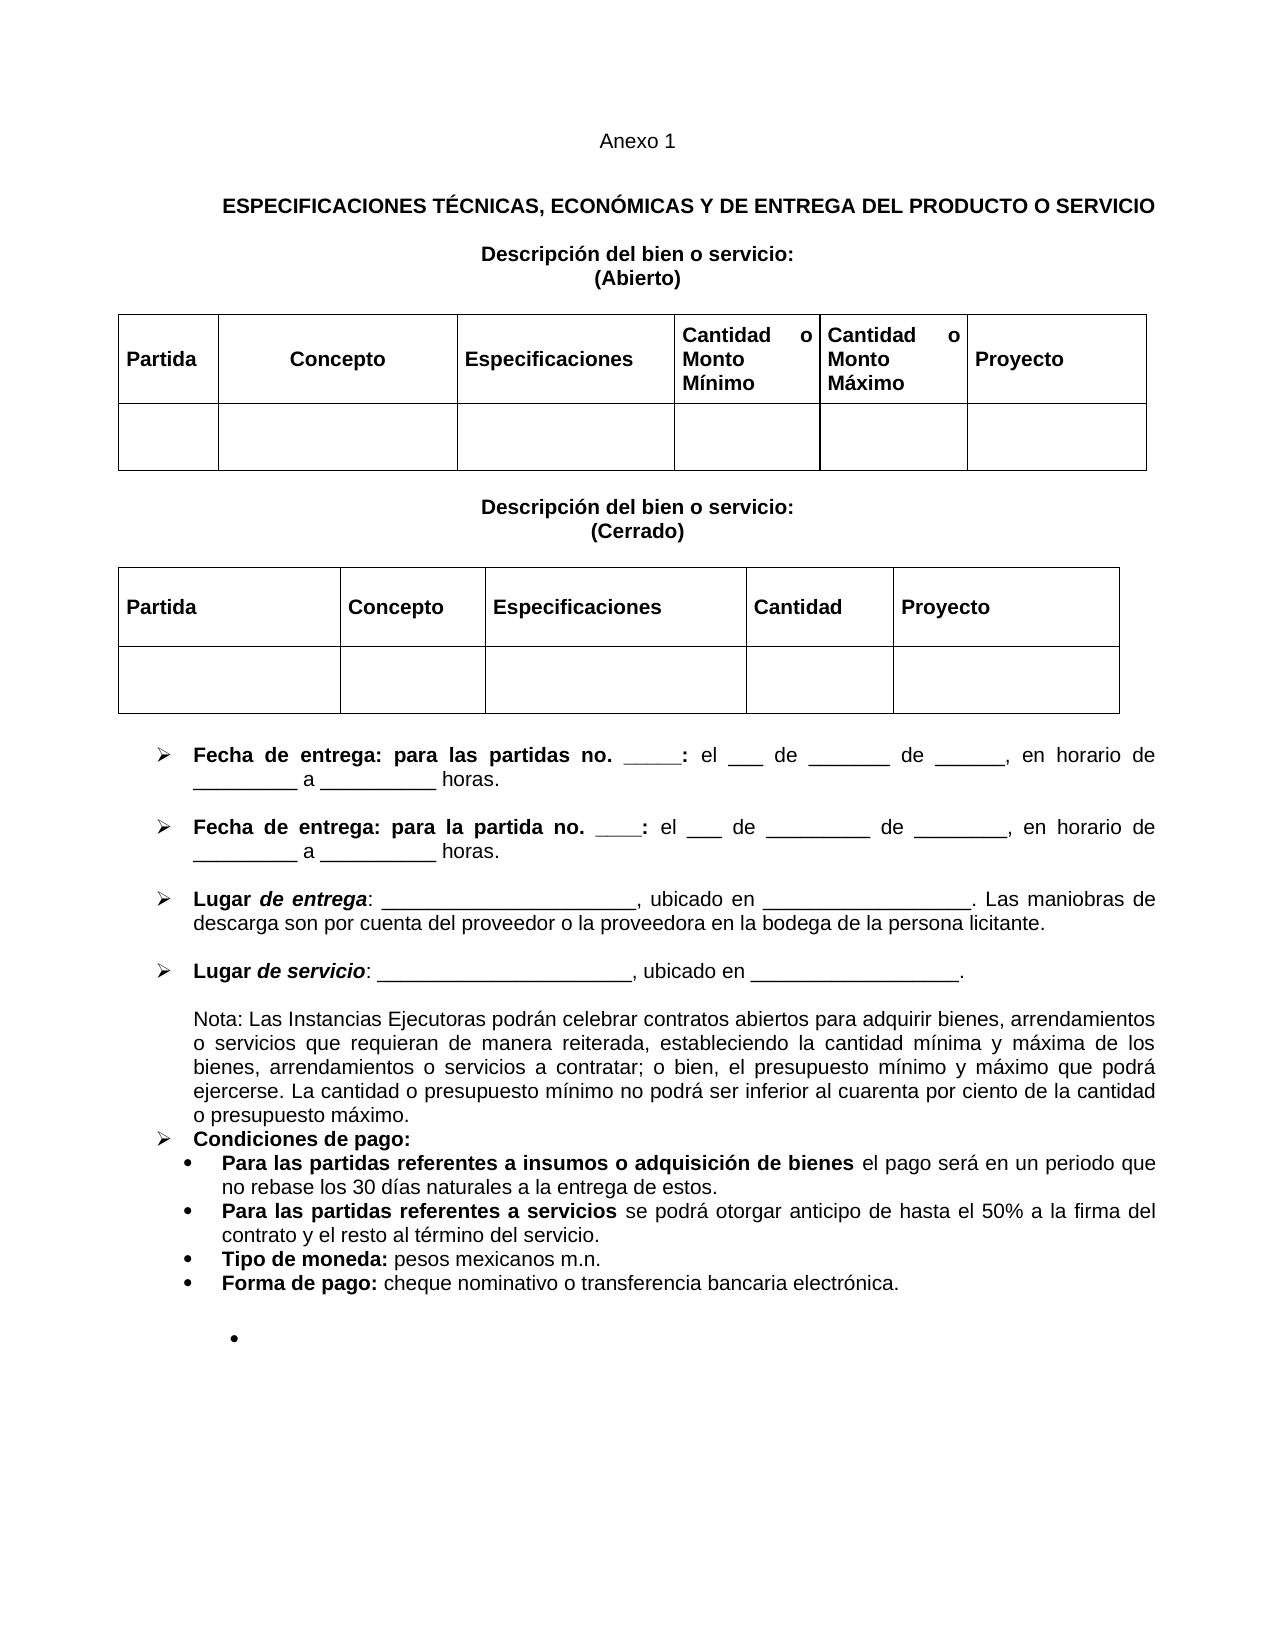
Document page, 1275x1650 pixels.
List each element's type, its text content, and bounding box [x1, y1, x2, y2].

table_header Proyecto [894, 568, 1119, 646]
table_header Cantidad [747, 568, 893, 646]
table_header Cantidad o Monto Mínimo [675, 315, 819, 402]
table_cell [219, 404, 457, 470]
table_cell [119, 647, 340, 713]
list Forma de pago: cheque nominativo o transferencia bancaria electrónica. [184, 1271, 1157, 1295]
table_cell [675, 404, 819, 470]
list Condiciones de pago: [156, 1127, 1157, 1151]
table_cell [119, 404, 218, 470]
table_header Partida [119, 568, 340, 646]
list Para las partidas referentes a insumos o adquisición de bienes el pago será en un periodo que no rebase los 30 días naturales a la entrega de estos. [184, 1151, 1157, 1199]
table_cell [341, 647, 485, 713]
text Nota: Las Instancias Ejecutoras podrán celebrar contratos abiertos para adquirir bienes, arrendamientos o servicios que requieran de manera reiterada, estableciendo la cantidad mínima y máxima de los bienes, arrendamientos o servicios a contratar; o bien, el presupuesto mínimo y máximo que podrá ejercerse. La cantidad o presupuesto mínimo no podrá ser inferior al cuarenta por ciento de la cantidad o presupuesto máximo. [193, 1007, 1157, 1127]
list Fecha de entrega: para las partidas no. _____: el ___ de _______ de ______, en horario de _________ a __________ horas. [156, 743, 1157, 791]
text ESPECIFICACIONES TÉCNICAS, ECONÓMICAS Y DE ENTREGA DEL PRODUCTO O SERVICIO [221, 194, 1157, 218]
table_header Especificaciones [458, 315, 674, 402]
text Descripción del bien o servicio: [118, 495, 1157, 519]
table_header Proyecto [968, 315, 1146, 402]
list Lugar de entrega: ______________________, ubicado en __________________. Las maniobras de descarga son por cuenta del proveedor o la proveedora en la bodega de la persona licitante. [156, 887, 1157, 935]
list Tipo de moneda: pesos mexicanos m.n. [184, 1247, 1157, 1271]
table_cell [821, 404, 967, 470]
list Lugar de servicio: ______________________, ubicado en __________________. [156, 959, 1157, 983]
table_header Concepto [341, 568, 485, 646]
list Para las partidas referentes a servicios se podrá otorgar anticipo de hasta el 50% a la firma del contrato y el resto al término del servicio. [184, 1199, 1157, 1247]
table_cell [968, 404, 1146, 470]
table_header Concepto [219, 315, 457, 402]
table_cell [894, 647, 1119, 713]
table_header Especificaciones [486, 568, 746, 646]
subtitle Anexo 1 [118, 124, 1157, 153]
list Fecha de entrega: para la partida no. ____: el ___ de _________ de ________, en horario de _________ a __________ horas. [156, 815, 1157, 863]
text (Abierto) [118, 266, 1157, 290]
table_cell [747, 647, 893, 713]
table_header Partida [119, 315, 218, 402]
table_header Cantidad o Monto Máximo [821, 315, 967, 402]
text Descripción del bien o servicio: [118, 242, 1157, 266]
table_cell [486, 647, 746, 713]
text (Cerrado) [118, 519, 1157, 543]
table_cell [458, 404, 674, 470]
